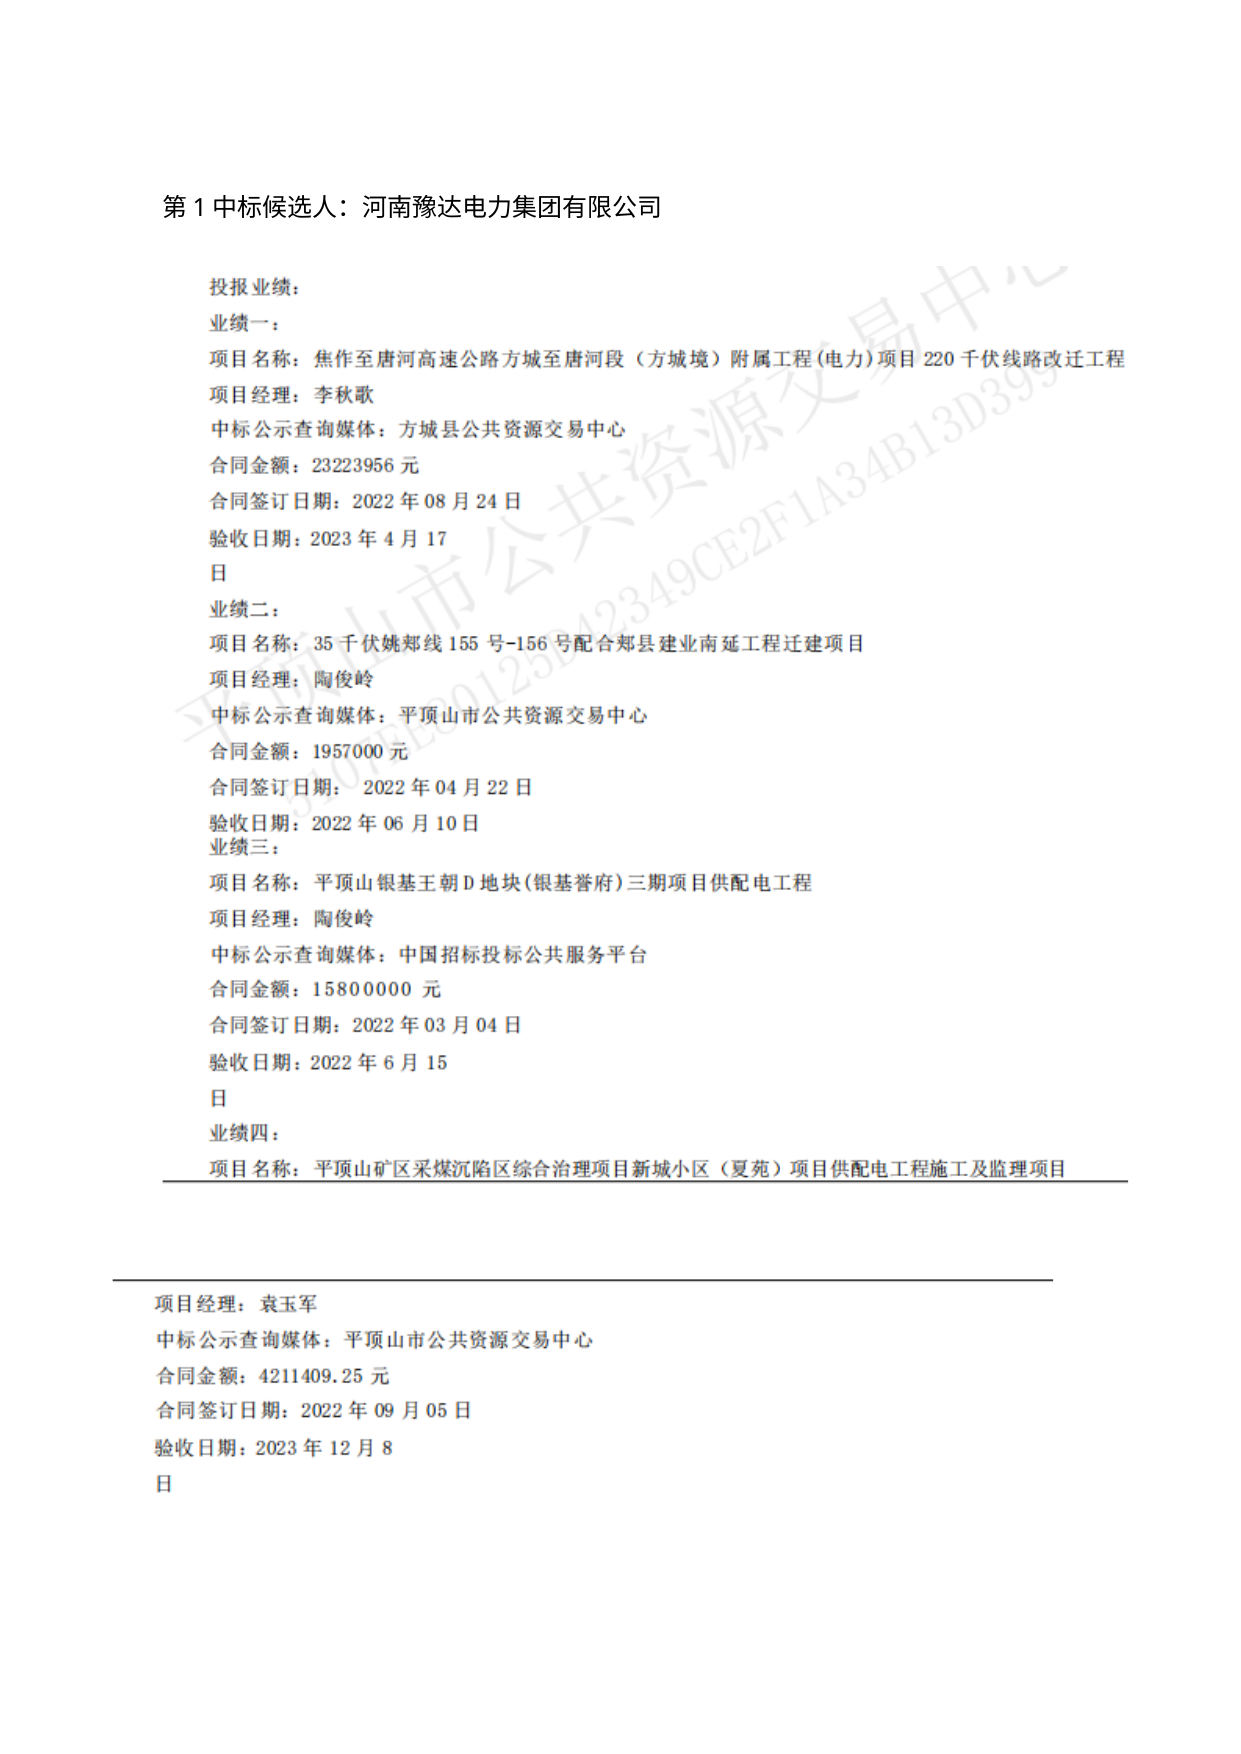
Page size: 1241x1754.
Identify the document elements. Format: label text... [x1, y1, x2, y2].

text 第1中标候选人：河南豫达电力集团有限公司 [112, 187, 1128, 223]
picture [112, 1228, 1054, 1535]
picture [162, 266, 1129, 1212]
